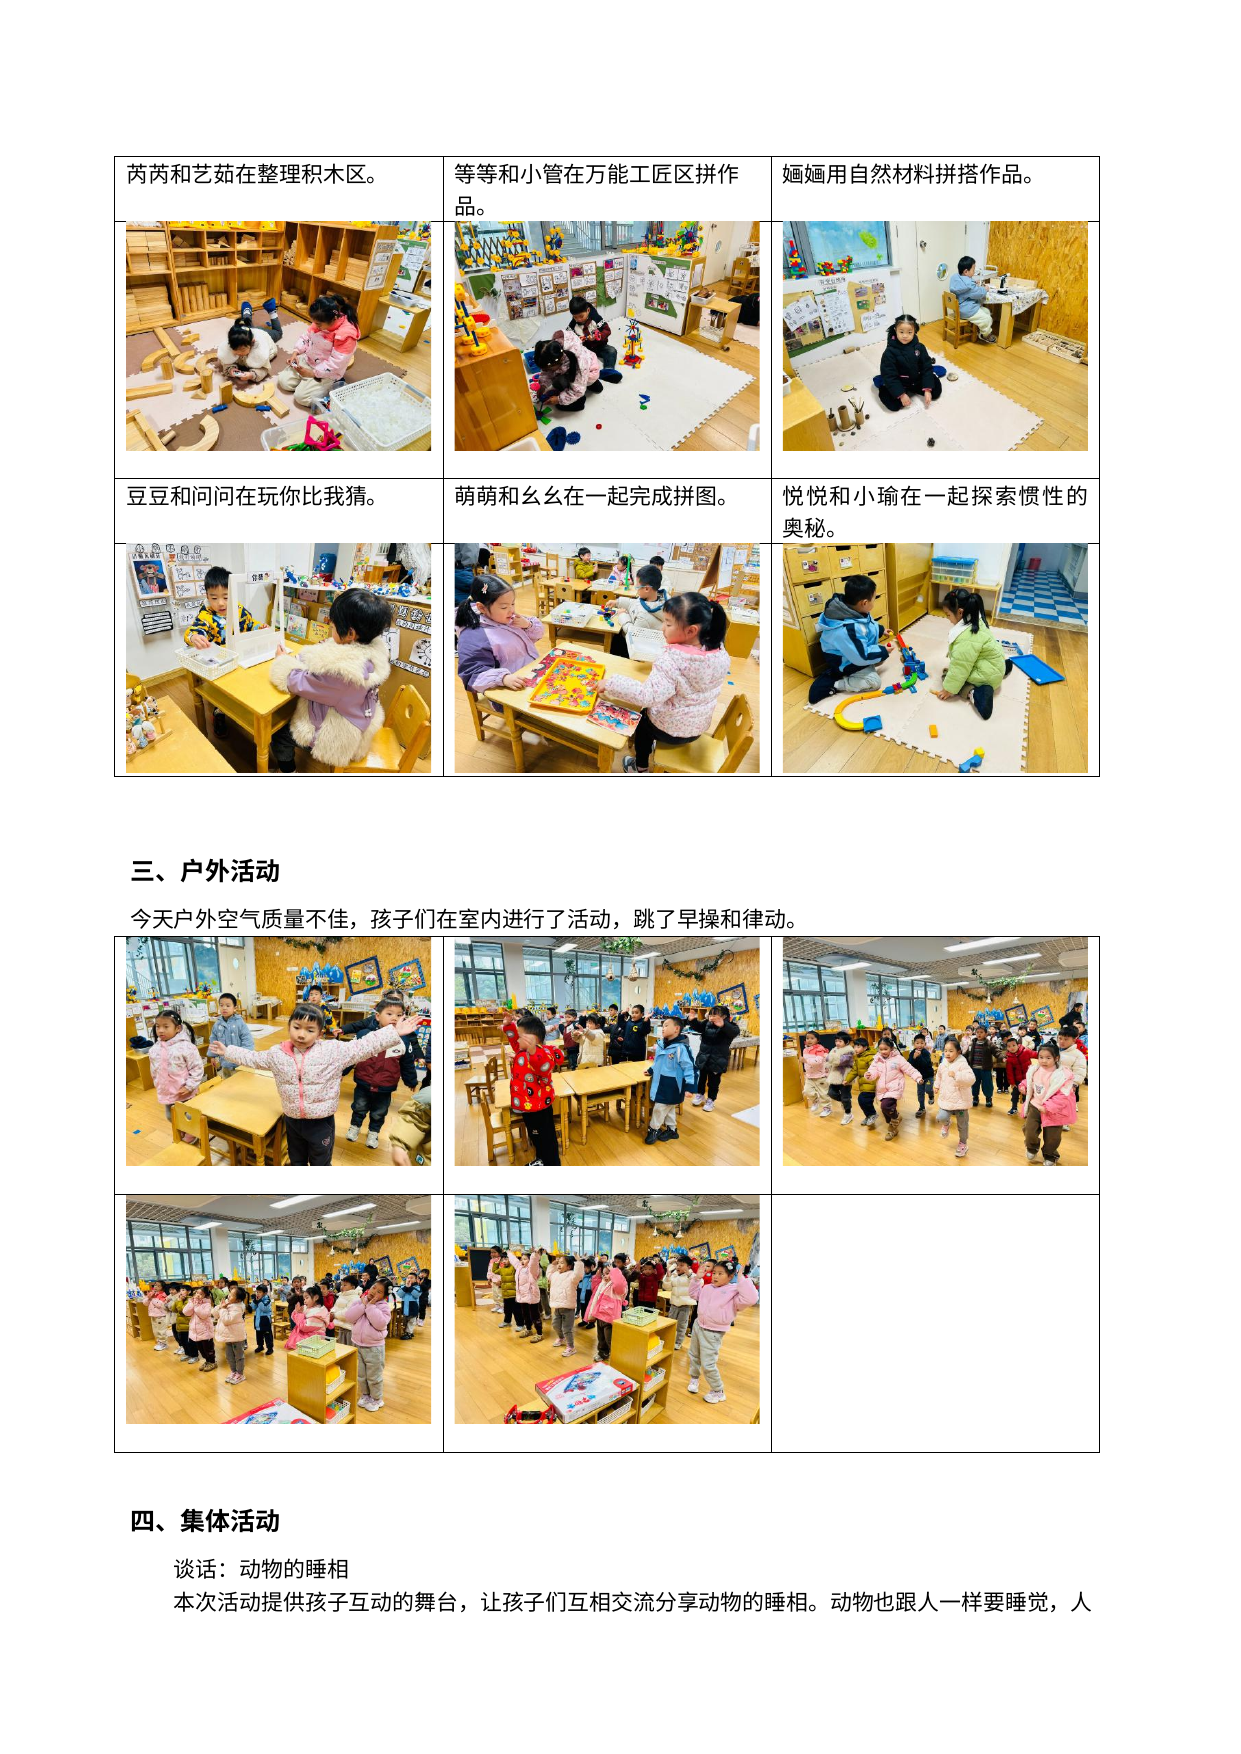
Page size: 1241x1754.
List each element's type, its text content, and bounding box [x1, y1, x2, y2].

text 今天户外空气质量不佳，孩子们在室内进行了活动，跳了早操和律动。 [130, 902, 1104, 934]
table_cell [772, 544, 1099, 776]
picture [782, 221, 1088, 451]
table_cell 豆豆和问问在玩你比我猜。 [115, 479, 443, 543]
picture [126, 1195, 432, 1424]
table_cell [115, 544, 443, 776]
table_cell [115, 222, 443, 478]
table_header [115, 937, 443, 1194]
table_header [444, 937, 771, 1194]
table_header 芮芮和艺茹在整理积木区。 [115, 157, 443, 221]
table_cell [115, 1195, 443, 1452]
table_header 等等和小管在万能工匠区拼作品。 [444, 157, 771, 221]
picture [454, 1195, 760, 1424]
list 四、集体活动 [130, 1487, 1104, 1552]
picture [782, 543, 1088, 773]
table_cell 萌萌和幺幺在一起完成拼图。 [444, 479, 771, 543]
table_cell [772, 222, 1099, 478]
picture [454, 221, 760, 451]
table_cell [444, 222, 771, 478]
picture [126, 937, 432, 1166]
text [130, 1584, 1104, 1617]
table_cell [444, 1195, 771, 1452]
picture [454, 543, 760, 773]
picture [126, 221, 432, 451]
table_cell [772, 1195, 1099, 1452]
table_header 婳婳用自然材料拼搭作品。 [772, 157, 1099, 221]
table_header [772, 937, 1099, 1194]
picture [782, 937, 1088, 1166]
table_cell 悦悦和小瑜在一起探索惯性的奥秘。 [772, 479, 1099, 543]
table_cell [444, 544, 771, 776]
picture [454, 937, 760, 1166]
list 谈话：动物的睡相 [130, 1552, 1104, 1584]
picture [126, 543, 432, 773]
list 三、户外活动 [130, 837, 1104, 902]
